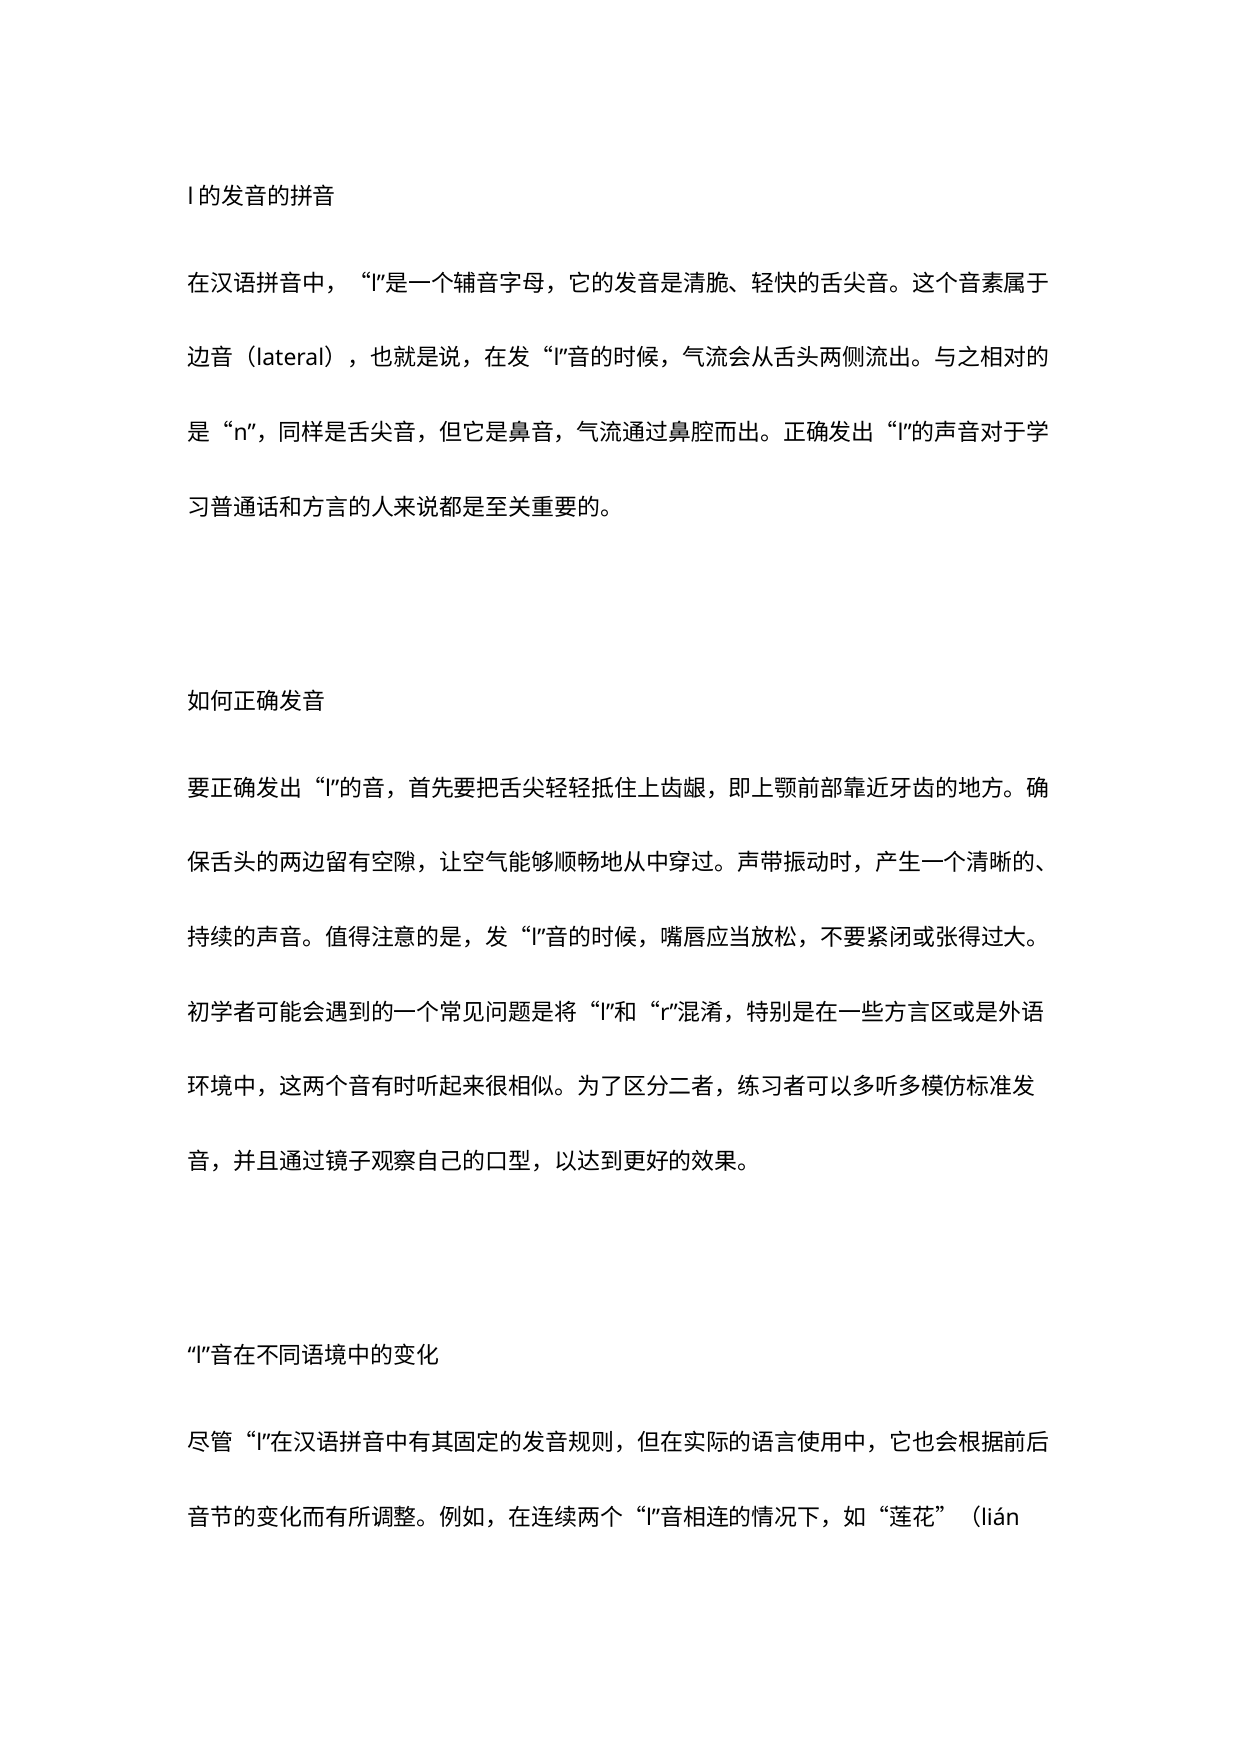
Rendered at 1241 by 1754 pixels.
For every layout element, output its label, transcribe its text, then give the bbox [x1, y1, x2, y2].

text “l”音在不同语境中的变化 [187, 1321, 1053, 1386]
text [187, 1408, 1053, 1548]
text 在汉语拼音中，“l”是一个辅音字母，它的发音是清脆、轻快的舌尖音。这个音素属于边音（lateral），也就是说，在发“l”音的时候，气流会从舌头两侧流出。与之相对的是“n”，同样是舌尖音，但它是鼻音，气流通过鼻腔而出。正确发出“l”的声音对于学习普通话和方言的人来说都是至关重要的。 [187, 249, 1053, 538]
text l的发音的拼音 [187, 162, 1053, 227]
text 要正确发出“l”的音，首先要把舌尖轻轻抵住上齿龈，即上颚前部靠近牙齿的地方。确保舌头的两边留有空隙，让空气能够顺畅地从中穿过。声带振动时，产生一个清晰的、持续的声音。值得注意的是，发“l”音的时候，嘴唇应当放松，不要紧闭或张得过大。初学者可能会遇到的一个常见问题是将“l”和“r”混淆，特别是在一些方言区或是外语环境中，这两个音有时听起来很相似。为了区分二者，练习者可以多听多模仿标准发音，并且通过镜子观察自己的口型，以达到更好的效果。 [187, 753, 1053, 1192]
text 如何正确发音 [187, 667, 1053, 732]
